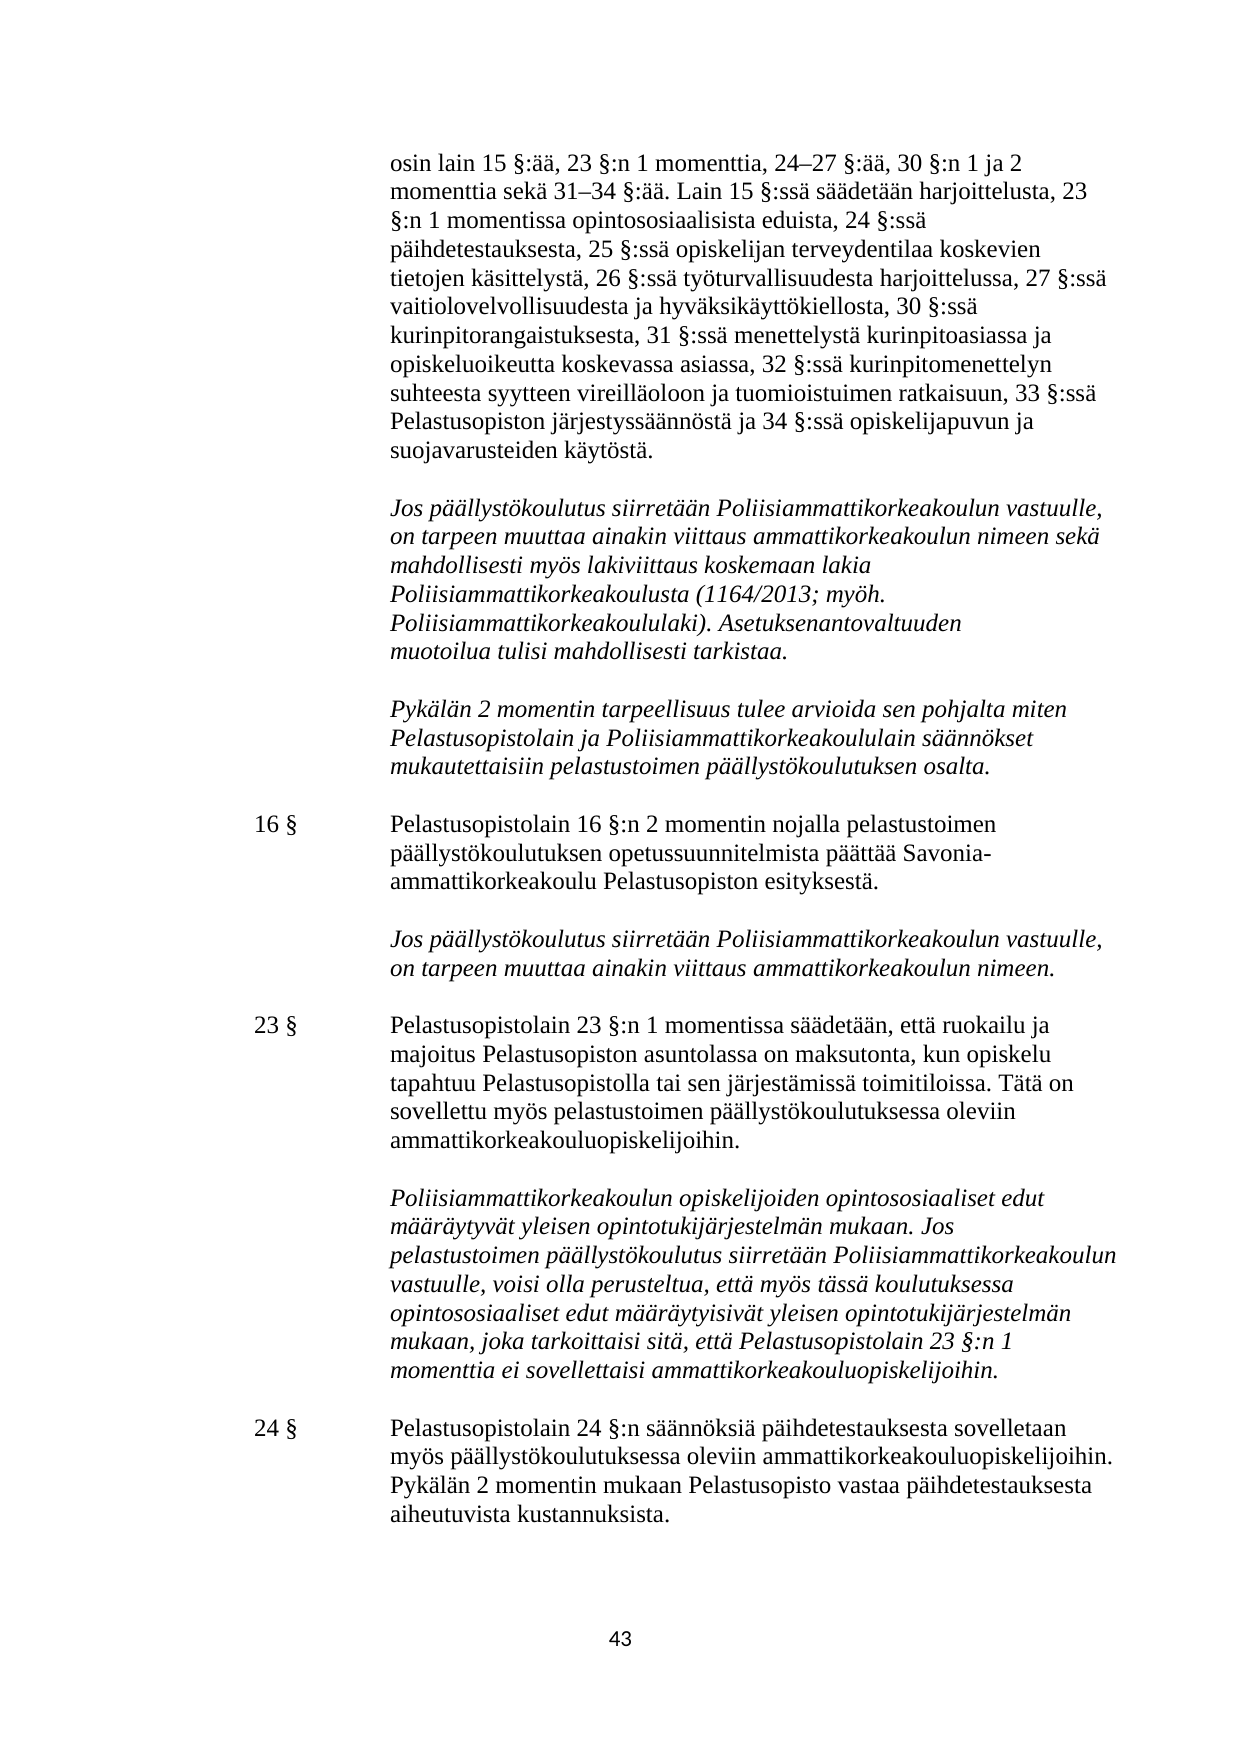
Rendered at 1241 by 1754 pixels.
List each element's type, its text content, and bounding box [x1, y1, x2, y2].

text 24 § Pelastusopistolain 24 §:n säännöksiä päihdetestauksesta sovelletaan myös päällystökoulutuksessa oleviin ammattikorkeakouluopiskelijoihin. Pykälän 2 momentin mukaan Pelastusopisto vastaa päihdetestauksesta aiheutuvista kustannuksista. [118, 1413, 1122, 1528]
text Jos päällystökoulutus siirretään Poliisiammattikorkeakoulun vastuulle, on tarpeen muuttaa ainakin viittaus ammattikorkeakoulun nimeen sekä mahdollisesti myös lakiviittaus koskemaan lakia Poliisiammattikorkeakoulusta (1164/2013; myöh. Poliisiammattikorkeakoululaki). Asetuksenantovaltuuden muotoilua tulisi mahdollisesti tarkistaa. [118, 493, 1122, 665]
text Pykälän 2 momentin tarpeellisuus tulee arvioida sen pohjalta miten Pelastusopistolain ja Poliisiammattikorkeakoululain säännökset mukautettaisiin pelastustoimen päällystökoulutuksen osalta. [118, 694, 1122, 780]
text 16 § Pelastusopistolain 16 §:n 2 momentin nojalla pelastustoimen päällystökoulutuksen opetussuunnitelmista päättää Savonia- ammattikorkeakoulu Pelastusopiston esityksestä. [118, 809, 1122, 895]
text Poliisiammattikorkeakoulun opiskelijoiden opintososiaaliset edut määräytyvät yleisen opintotukijärjestelmän mukaan. Jos pelastustoimen päällystökoulutus siirretään Poliisiammattikorkeakoulun vastuulle, voisi olla perusteltua, että myös tässä koulutuksessa opintososiaaliset edut määräytyisivät yleisen opintotukijärjestelmän mukaan, joka tarkoittaisi sitä, että Pelastusopistolain 23 §:n 1 momenttia ei sovellettaisi ammattikorkeakouluopiskelijoihin. [118, 1183, 1122, 1384]
text 23 § Pelastusopistolain 23 §:n 1 momentissa säädetään, että ruokailu ja majoitus Pelastusopiston asuntolassa on maksutonta, kun opiskelu tapahtuu Pelastusopistolla tai sen järjestämissä toimitiloissa. Tätä on sovellettu myös pelastustoimen päällystökoulutuksessa oleviin ammattikorkeakouluopiskelijoihin. [118, 1010, 1122, 1154]
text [118, 148, 1122, 464]
text Jos päällystökoulutus siirretään Poliisiammattikorkeakoulun vastuulle, on tarpeen muuttaa ainakin viittaus ammattikorkeakoulun nimeen. [118, 924, 1122, 981]
